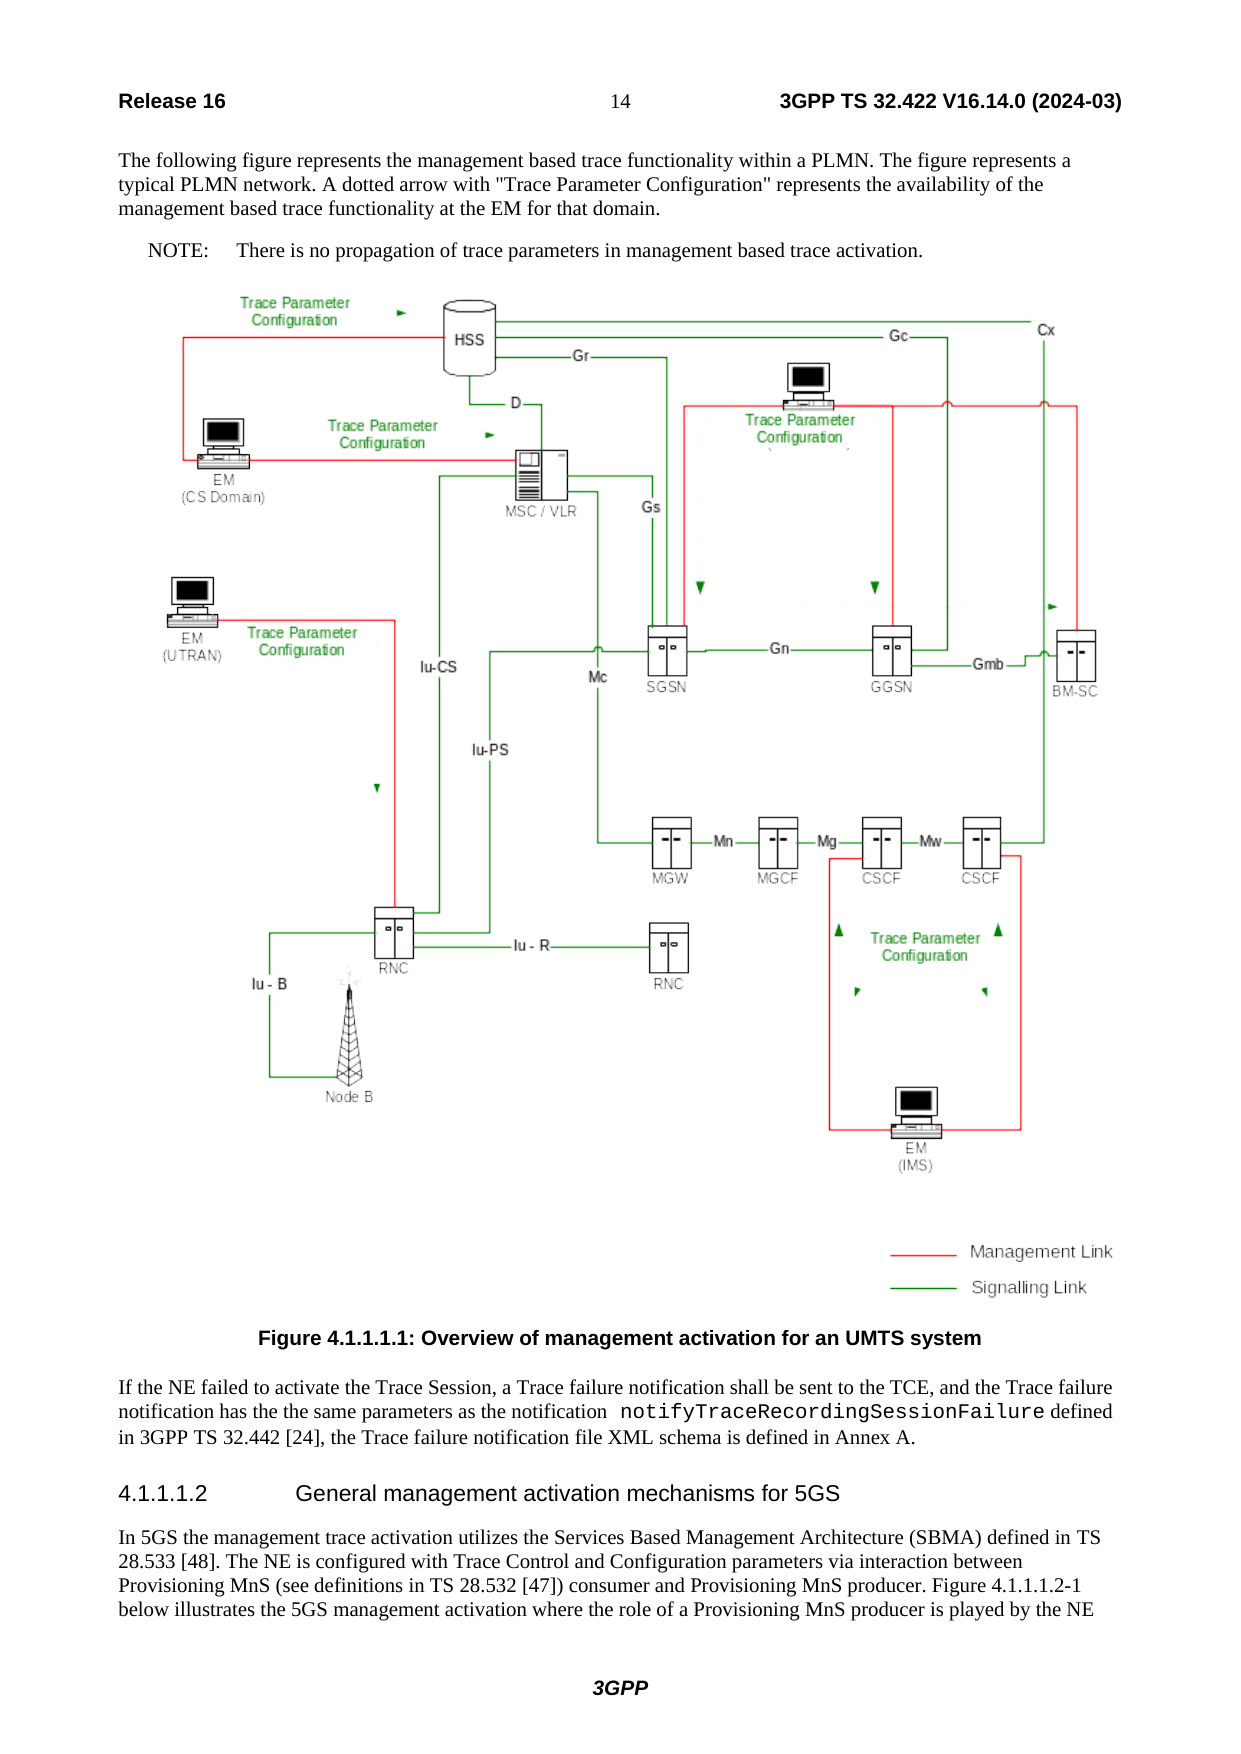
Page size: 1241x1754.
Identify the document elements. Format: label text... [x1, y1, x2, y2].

text If the NE failed to activate the Trace Session, a Trace failure notification shall be sent to the TCE, and the Trace failure notification has the the same parameters as the notification notifyTraceRecordingSessionFailure defined in 3GPP TS 32.442 [24], the Trace failure notification file XML schema is defined in Annex A. [118, 1375, 1122, 1449]
subtitle 4.1.1.1.2 General management activation mechanisms for 5GS [118, 1480, 1122, 1506]
text NOTE: There is no propagation of trace parameters in management based trace activation. [148, 238, 1122, 262]
text Figure 4.1.1.1.1: Overview of management activation for an UMTS system [118, 1326, 1122, 1350]
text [118, 1525, 1122, 1621]
text The following figure represents the management based trace functionality within a PLMN. The figure represents a typical PLMN network. A dotted arrow with "Trace Parameter Configuration" represents the availability of the management based trace functionality at the EM for that domain. [118, 147, 1122, 220]
